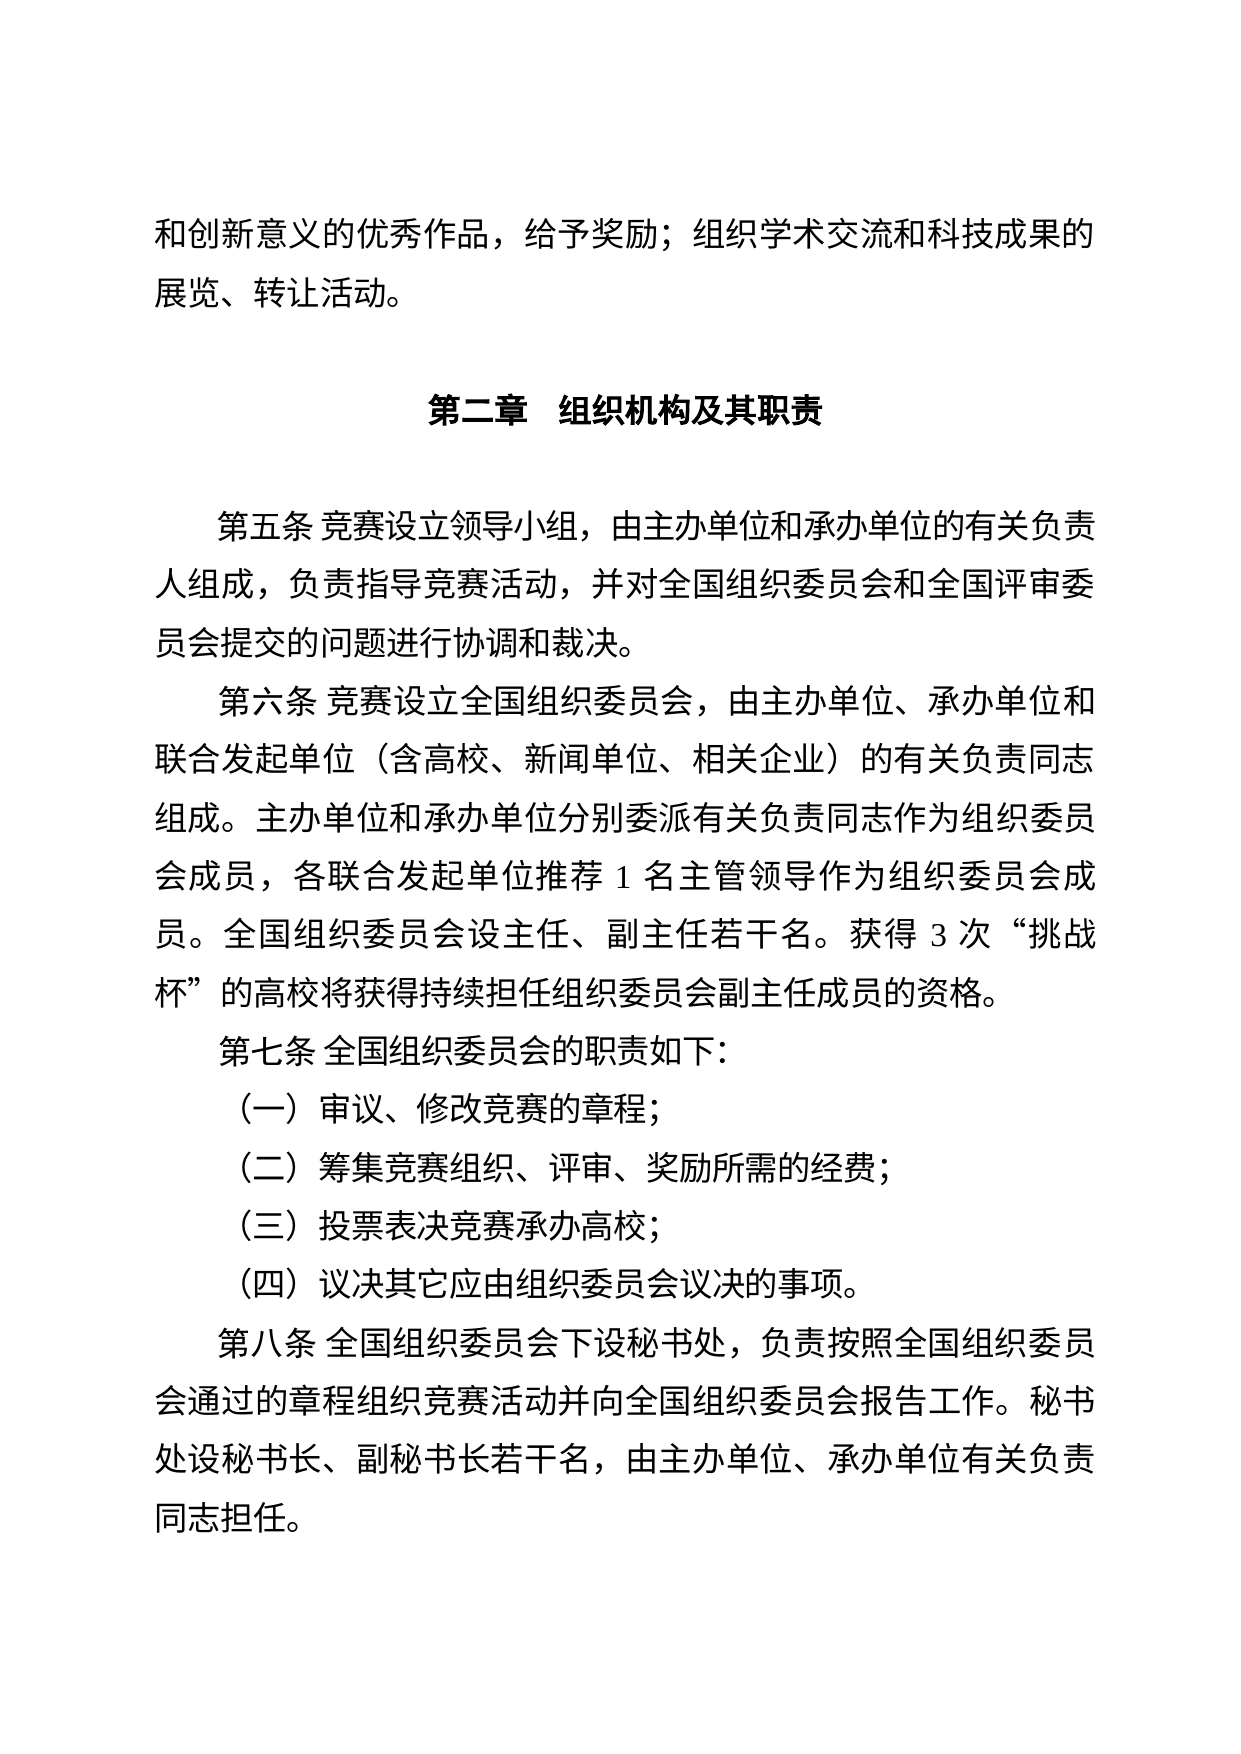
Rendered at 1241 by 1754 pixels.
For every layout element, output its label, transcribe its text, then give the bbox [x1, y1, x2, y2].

text 第五条 竞赛设立领导小组，由主办单位和承办单位的有关负责人组成，负责指导竞赛活动，并对全国组织委员会和全国评审委员会提交的问题进行协调和裁决。 [154, 492, 1097, 667]
text （二）筹集竞赛组织、评审、奖励所需的经费； [154, 1133, 1097, 1192]
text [154, 200, 1097, 317]
text （四）议决其它应由组织委员会议决的事项。 [154, 1250, 1097, 1308]
text 第六条 竞赛设立全国组织委员会，由主办单位、承办单位和联合发起单位（含高校、新闻单位、相关企业）的有关负责同志组成。主办单位和承办单位分别委派有关负责同志作为组织委员会成员，各联合发起单位推荐 1 名主管领导作为组织委员会成员。全国组织委员会设主任、副主任若干名。获得 3 次“挑战杯”的高校将获得持续担任组织委员会副主任成员的资格。 [154, 667, 1097, 1017]
text 第八条 全国组织委员会下设秘书处，负责按照全国组织委员会通过的章程组织竞赛活动并向全国组织委员会报告工作。秘书处设秘书长、副秘书长若干名，由主办单位、承办单位有关负责同志担任。 [154, 1308, 1097, 1542]
text 第七条 全国组织委员会的职责如下： [154, 1017, 1097, 1075]
text （三）投票表决竞赛承办高校； [154, 1192, 1097, 1250]
text （一）审议、修改竞赛的章程； [154, 1075, 1097, 1133]
text 第二章 组织机构及其职责 [154, 375, 1097, 433]
